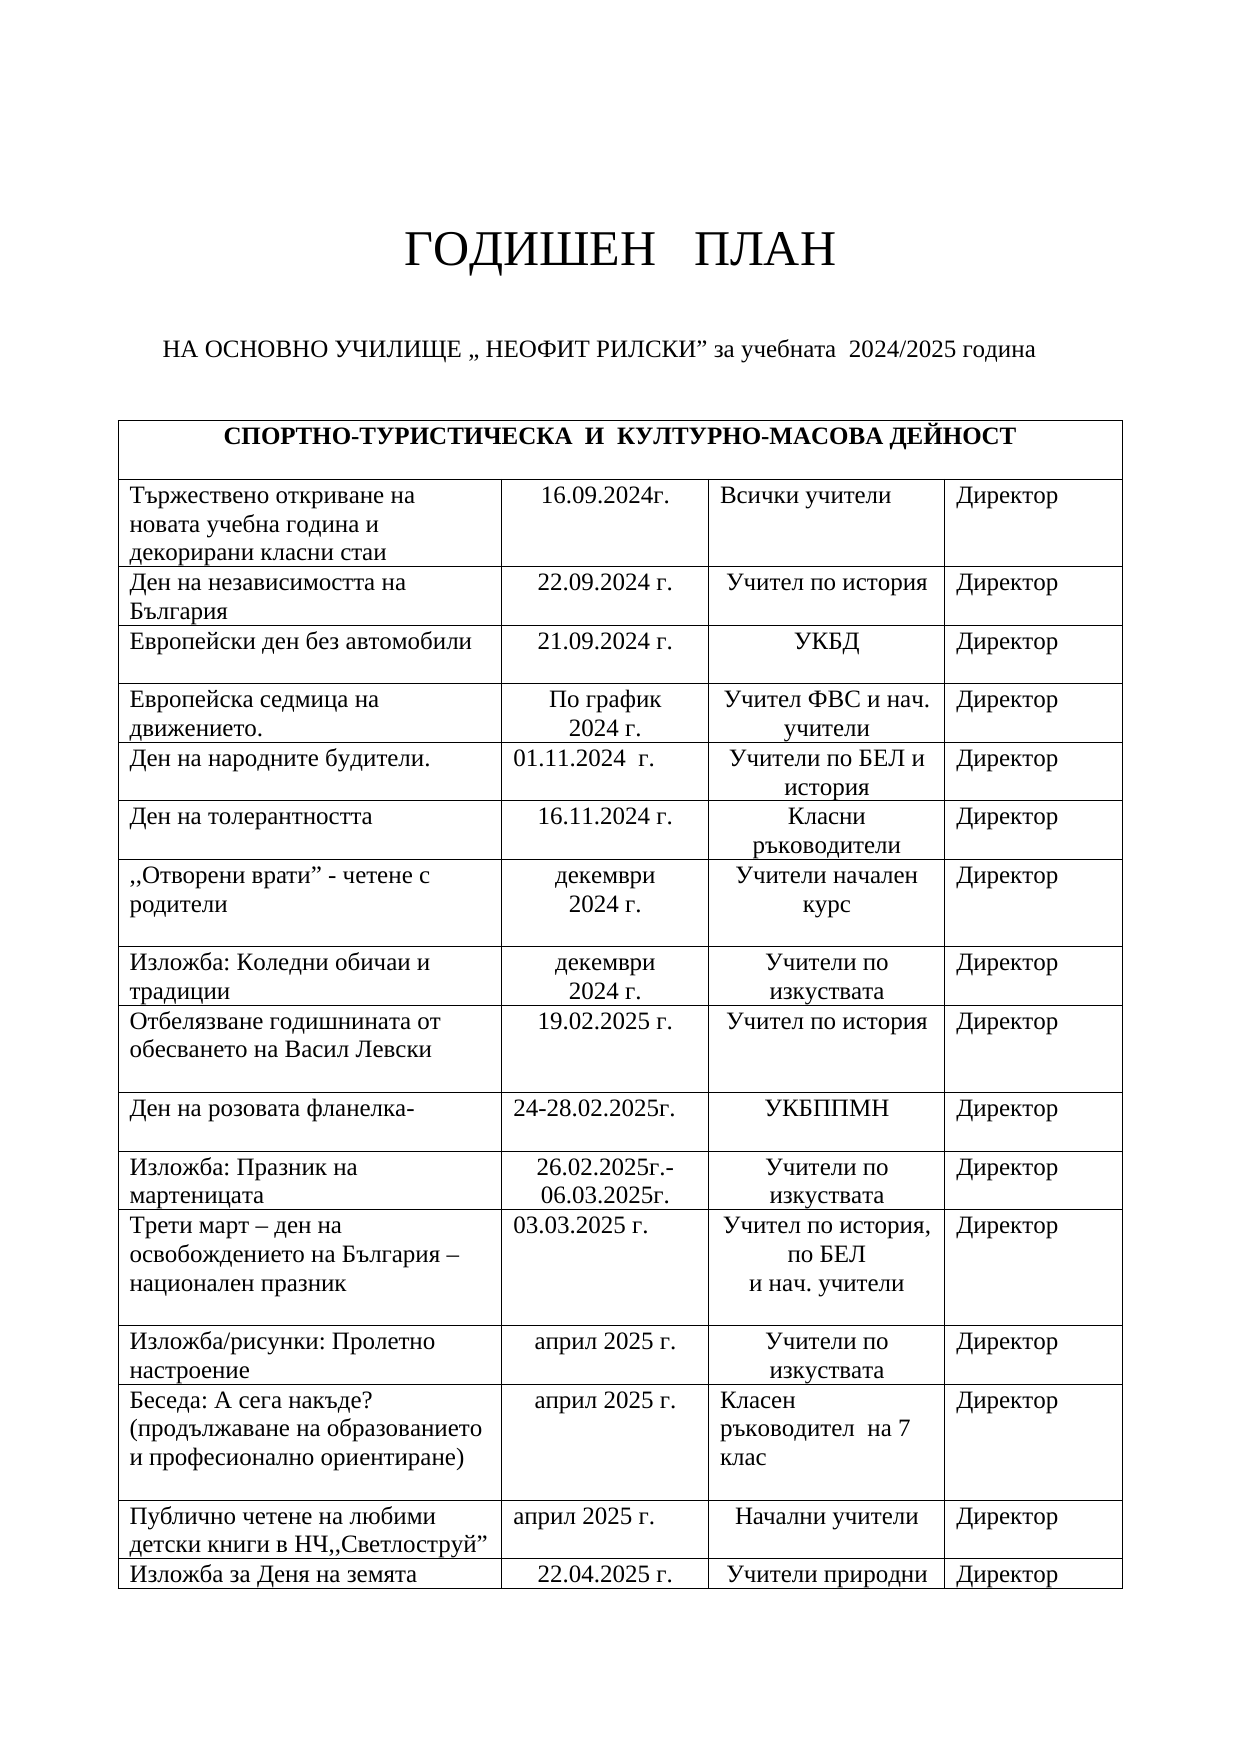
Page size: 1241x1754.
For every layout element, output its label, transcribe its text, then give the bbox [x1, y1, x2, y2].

table_cell Класни ръководители [709, 801, 944, 859]
table_cell Ден на розовата фланелка- [119, 1093, 501, 1151]
table_cell Директор [945, 947, 1122, 1005]
table_cell Тържествено откриване на новата учебна година и декорирани класни стаи [119, 480, 501, 566]
table_cell УКБД [709, 626, 944, 683]
table_cell Директор [945, 1326, 1122, 1384]
table_cell Директор [945, 626, 1122, 683]
table_cell Беседа: А сега накъде? (продължаване на образованието и професионално ориентиране) [119, 1385, 501, 1500]
table_cell Ден на толерантността [119, 801, 501, 859]
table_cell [119, 1559, 501, 1588]
table_cell Всички учители [709, 480, 944, 566]
table_cell Директор [945, 1093, 1122, 1151]
table_cell 22.04.2025 г. [502, 1559, 708, 1588]
table_cell 24-28.02.2025г. [502, 1093, 708, 1151]
table_cell 01.11.2024 г. [502, 743, 708, 800]
table_cell Учител ФВС и нач. учители [709, 684, 944, 742]
table_cell април 2025 г. [502, 1501, 708, 1558]
table_cell Трети март – ден на освобождението на България – национален празник [119, 1210, 501, 1325]
table_cell 16.09.2024г. [502, 480, 708, 566]
table_cell УКБППМН [709, 1093, 944, 1151]
table_cell Европейски ден без автомобили [119, 626, 501, 683]
table_cell Отбелязване годишнината от обесването на Васил Левски [119, 1006, 501, 1092]
table_cell Учители по БЕЛ и история [709, 743, 944, 800]
table_cell Ден на независимостта на България [119, 567, 501, 625]
table_cell 26.02.2025г.-06.03.2025г. [502, 1152, 708, 1209]
table_cell април 2025 г. [502, 1326, 708, 1384]
table_header СПОРТНО-ТУРИСТИЧЕСКА И КУЛТУРНО-МАСОВА ДЕЙНОСТ [119, 421, 1122, 479]
table_cell Директор [945, 684, 1122, 742]
table_cell април 2025 г. [502, 1385, 708, 1500]
table_cell Изложба: Коледни обичаи и традиции [119, 947, 501, 1005]
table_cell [709, 1559, 944, 1588]
table_cell Начални учители [709, 1501, 944, 1558]
table_cell Учител по история [709, 567, 944, 625]
table_cell Публично четене на любими детски книги в НЧ,,Светлоструй” [119, 1501, 501, 1558]
text НА ОСНОВНО УЧИЛИЩЕ „ НЕОФИТ РИЛСКИ” за учебната 2024/2025 година [148, 334, 1093, 363]
table_cell 03.03.2025 г. [502, 1210, 708, 1325]
table_cell Директор [945, 1152, 1122, 1209]
table_cell Учители по изкуствата [709, 1152, 944, 1209]
table_cell 21.09.2024 г. [502, 626, 708, 683]
table_cell Директор [945, 1006, 1122, 1092]
table_cell Директор [945, 801, 1122, 859]
table_cell Учител по история [709, 1006, 944, 1092]
table_cell Класен ръководител на 7 клас [709, 1385, 944, 1500]
table_cell 19.02.2025 г. [502, 1006, 708, 1092]
table_cell Директор [945, 567, 1122, 625]
table_cell Ден на народните будители. [119, 743, 501, 800]
table_cell Директор [945, 480, 1122, 566]
table_cell Учител по история, по БЕЛ и нач. учители [709, 1210, 944, 1325]
table_cell Европейска седмица на движението. [119, 684, 501, 742]
table_cell Директор [945, 1501, 1122, 1558]
table_cell По график 2024 г. [502, 684, 708, 742]
text ГОДИШЕН ПЛАН [148, 219, 1093, 277]
table_cell Директор [945, 1210, 1122, 1325]
table_cell Директор [945, 860, 1122, 946]
table_cell Директор [945, 1559, 1122, 1588]
table_cell Директор [945, 1385, 1122, 1500]
table_cell Изложба: Празник на мартеницата [119, 1152, 501, 1209]
table_cell ,,Отворени врати” - четене с родители [119, 860, 501, 946]
table_cell Директор [945, 743, 1122, 800]
table_cell 22.09.2024 г. [502, 567, 708, 625]
table_cell 16.11.2024 г. [502, 801, 708, 859]
table_cell декември 2024 г. [502, 947, 708, 1005]
table_cell Учители по изкуствата [709, 1326, 944, 1384]
table_cell Изложба/рисунки: Пролетно настроение [119, 1326, 501, 1384]
table_cell Учители по изкуствата [709, 947, 944, 1005]
table_cell Учители начален курс [709, 860, 944, 946]
table_cell декември 2024 г. [502, 860, 708, 946]
